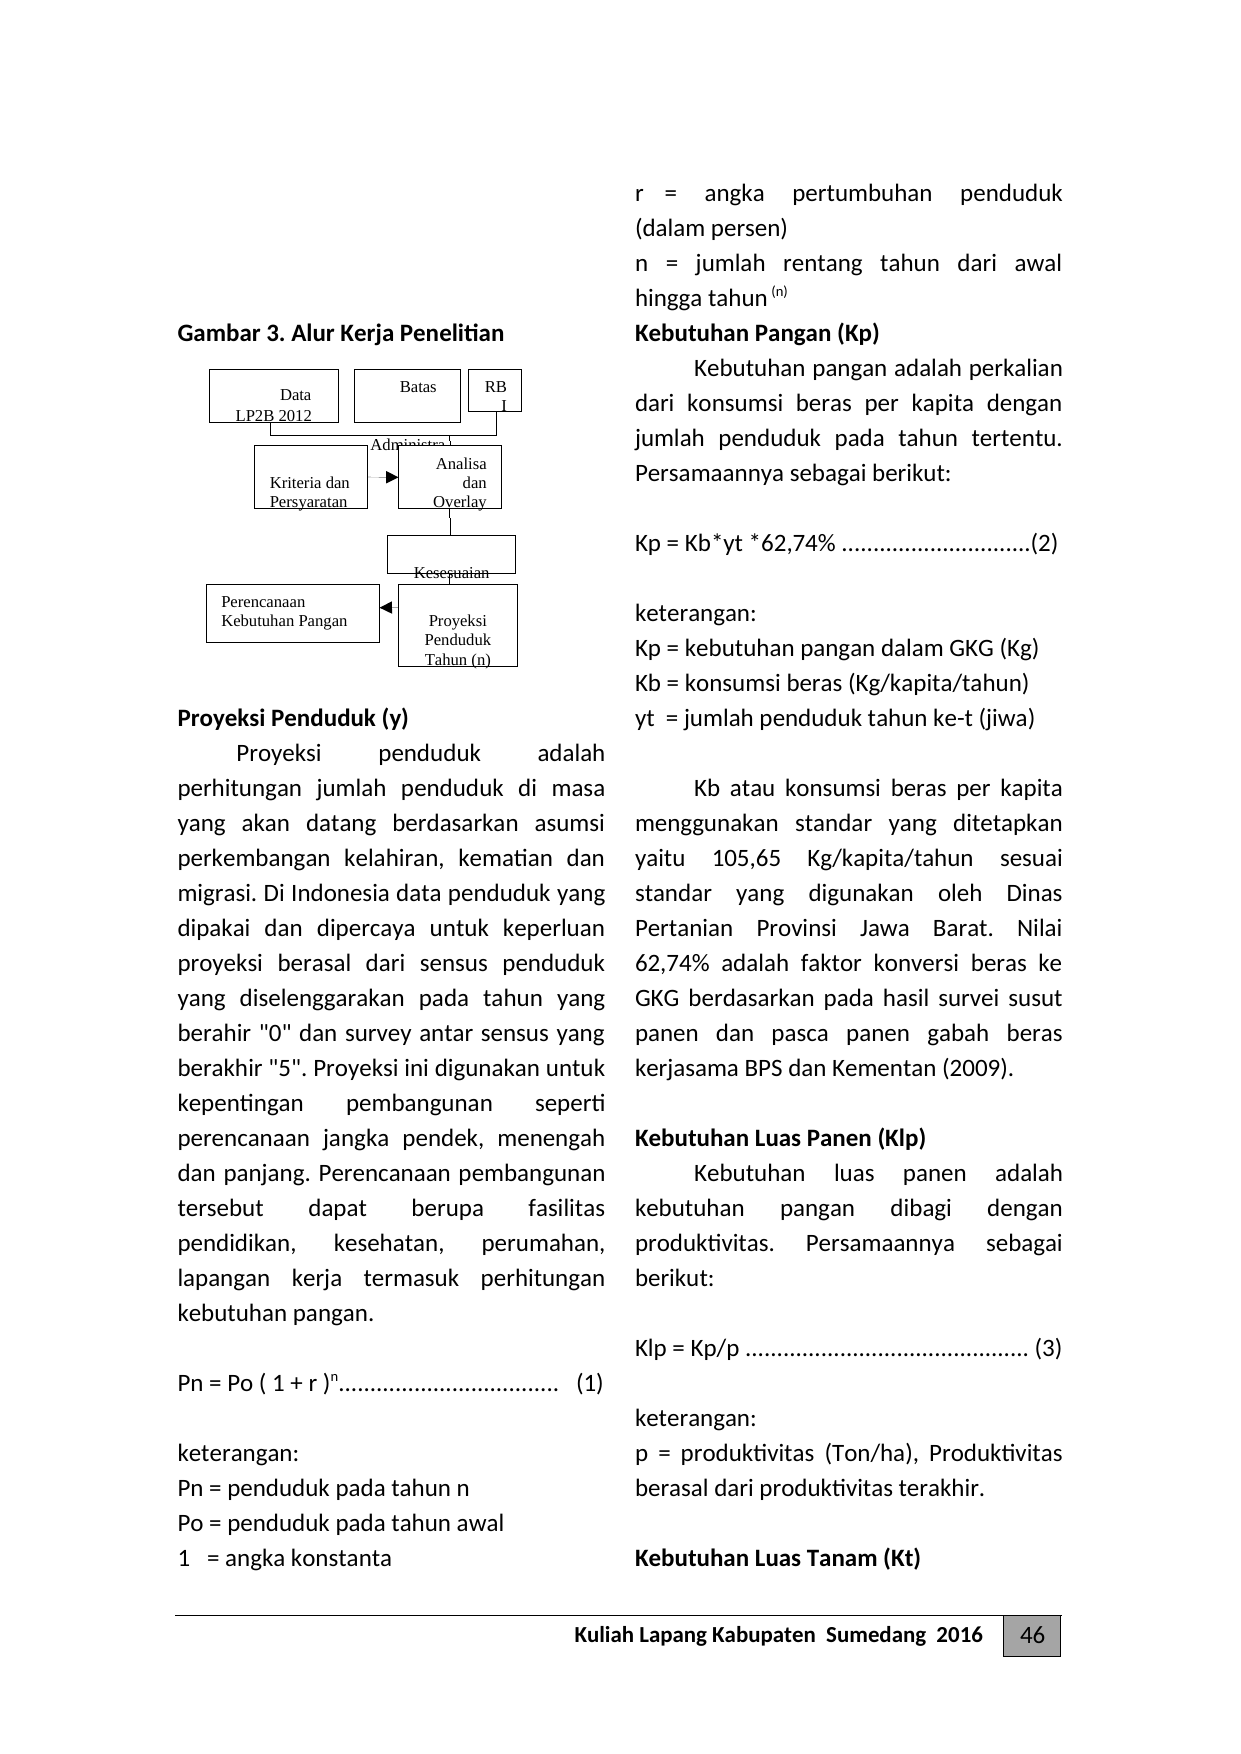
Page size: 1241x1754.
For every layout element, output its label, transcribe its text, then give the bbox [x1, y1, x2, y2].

text Proyeksi penduduk adalah perhitungan jumlah penduduk di masa yang akan datang berdasarkan asumsi perkembangan kelahiran, kematian dan migrasi. Di Indonesia data penduduk yang dipakai dan dipercaya untuk keperluan proyeksi berasal dari sensus penduduk yang diselenggarakan pada tahun yang berahir "0" dan survey antar sensus yang berakhir "5". Proyeksi ini digunakan untuk kepentingan pembangunan seperti perencanaan jangka pendek, menengah dan panjang. Perencanaan pembangunan tersebut dapat berupa fasilitas pendidikan, kesehatan, perumahan, lapangan kerja termasuk perhitungan kebutuhan pangan. [177, 737, 605, 1328]
text Kp = Kb*yt *62,74% ..............................(2) [635, 527, 1063, 558]
text keterangan: [635, 1402, 1063, 1433]
text n = jumlah rentang tahun dari awal hingga tahun (n) [635, 247, 1063, 313]
text yt = jumlah penduduk tahun ke-t (jiwa) [635, 702, 1063, 733]
text Pn = Po ( 1 + r )n................................... (1) [177, 1367, 605, 1398]
text 1 = angka konstanta [177, 1542, 605, 1573]
text Pn = penduduk pada tahun n [177, 1472, 605, 1503]
text Gambar 3. Alur Kerja Penelitian [177, 317, 605, 348]
text p = produktivitas (Ton/ha), Produktivitas berasal dari produktivitas terakhir. [635, 1437, 1063, 1503]
text r = angka pertumbuhan penduduk (dalam persen) [635, 177, 1063, 243]
text Kp = kebutuhan pangan dalam GKG (Kg) [635, 632, 1063, 663]
text Kb atau konsumsi beras per kapita menggunakan standar yang ditetapkan yaitu 105,65 Kg/kapita/tahun sesuai standar yang digunakan oleh Dinas Pertanian Provinsi Jawa Barat. Nilai 62,74% adalah faktor konversi beras ke GKG berdasarkan pada hasil survei susut panen dan pasca panen gabah beras kerjasama BPS dan Kementan (2009). [635, 772, 1063, 1083]
text Kebutuhan pangan adalah perkalian dari konsumsi beras per kapita dengan jumlah penduduk pada tahun tertentu. Persamaannya sebagai berikut: [635, 352, 1063, 488]
text Proyeksi Penduduk (y) [177, 702, 605, 733]
list Kebutuhan Luas Tanam (Kt) [635, 1542, 1063, 1573]
text Kebutuhan Luas Panen (Klp) [635, 1122, 1063, 1153]
text Klp = Kp/p ............................................. (3) [635, 1332, 1063, 1363]
text Kebutuhan Pangan (Kp) [635, 317, 1063, 348]
text keterangan: [635, 597, 1063, 628]
text Po = penduduk pada tahun awal [177, 1507, 605, 1538]
text keterangan: [177, 1437, 605, 1468]
text Kb = konsumsi beras (Kg/kapita/tahun) [635, 667, 1063, 698]
text Kebutuhan luas panen adalah kebutuhan pangan dibagi dengan produktivitas. Persamaannya sebagai berikut: [635, 1157, 1063, 1293]
